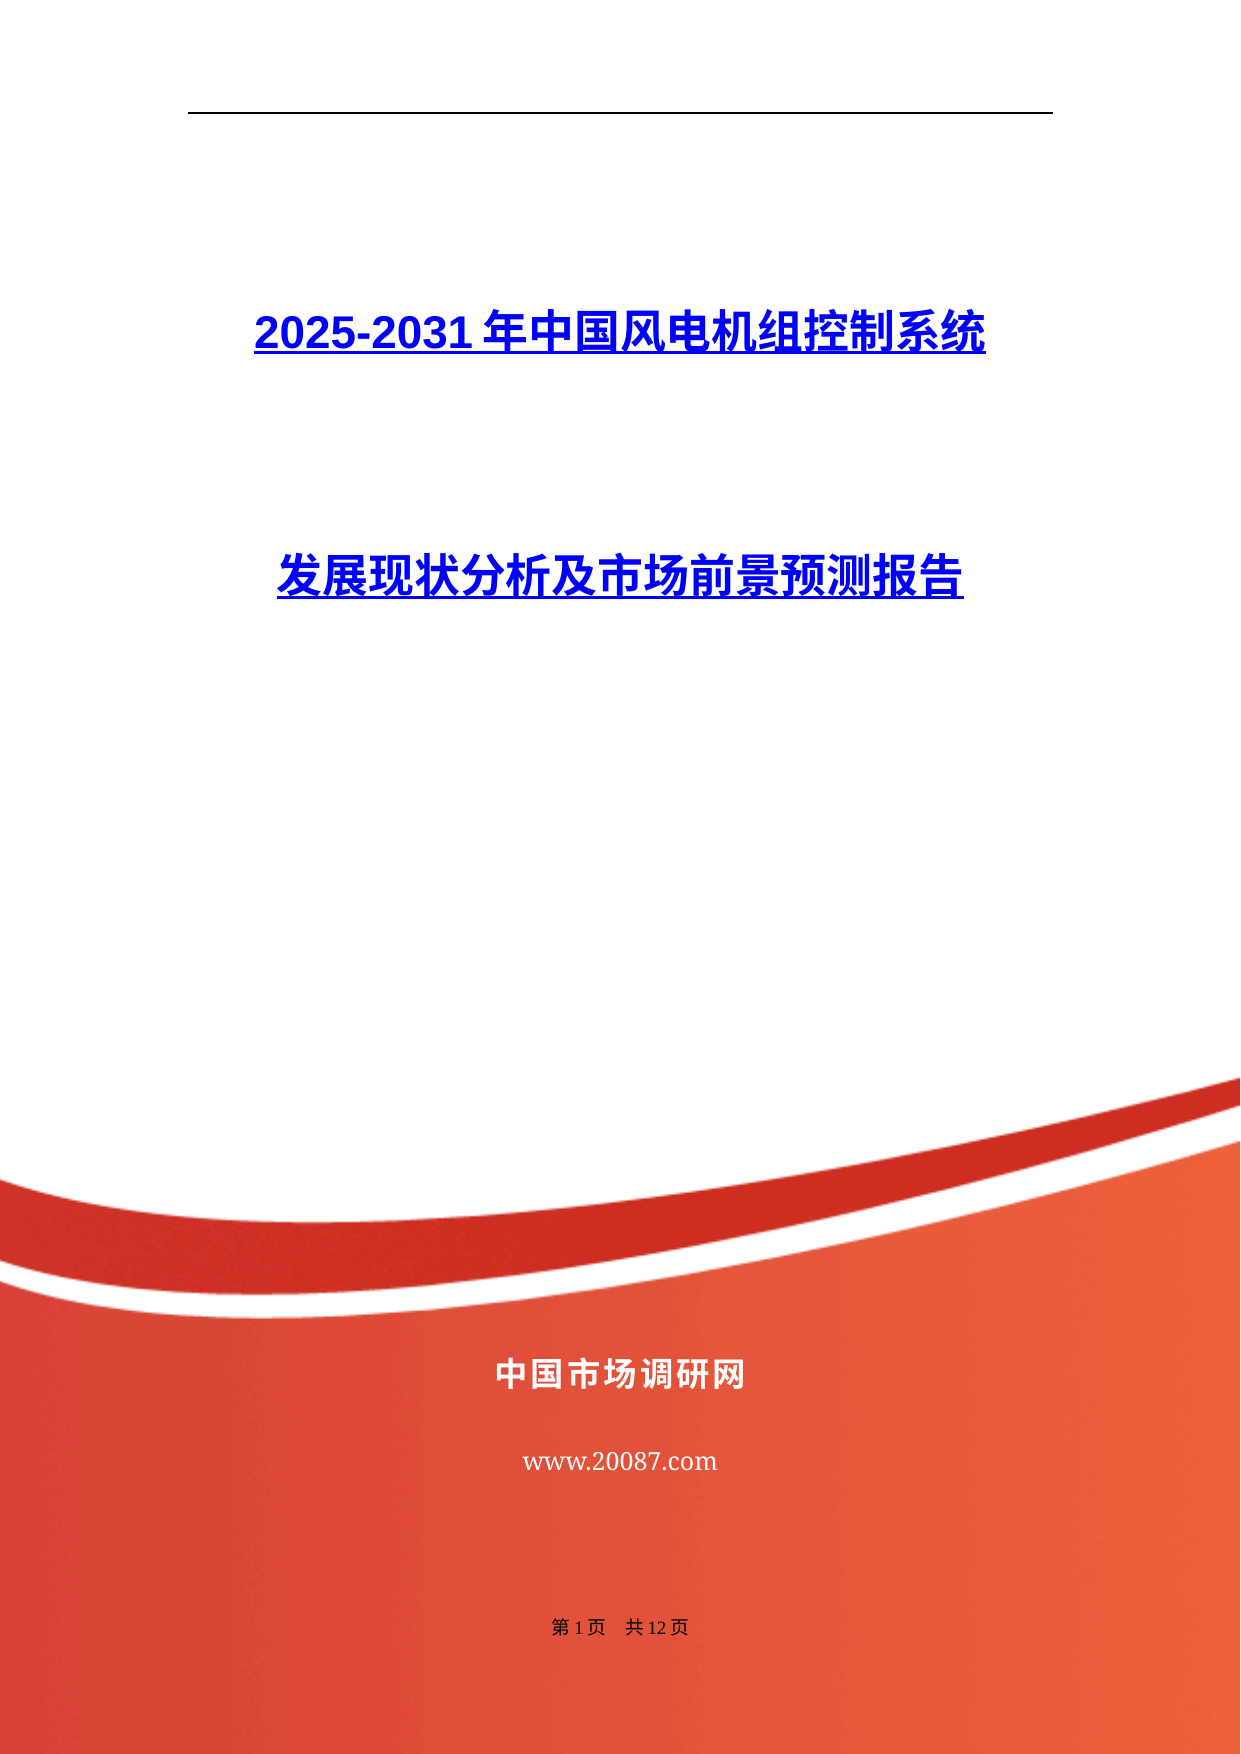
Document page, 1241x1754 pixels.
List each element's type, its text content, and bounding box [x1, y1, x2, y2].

text www.20087.com [187, 1428, 1053, 1493]
subtitle 中国市场调研网 [187, 1339, 1053, 1404]
picture [0, 1006, 1241, 1754]
table_header 2025-2031年中国风电机组控制系统发展现状分析及市场前景预测报告 [188, 207, 1053, 773]
